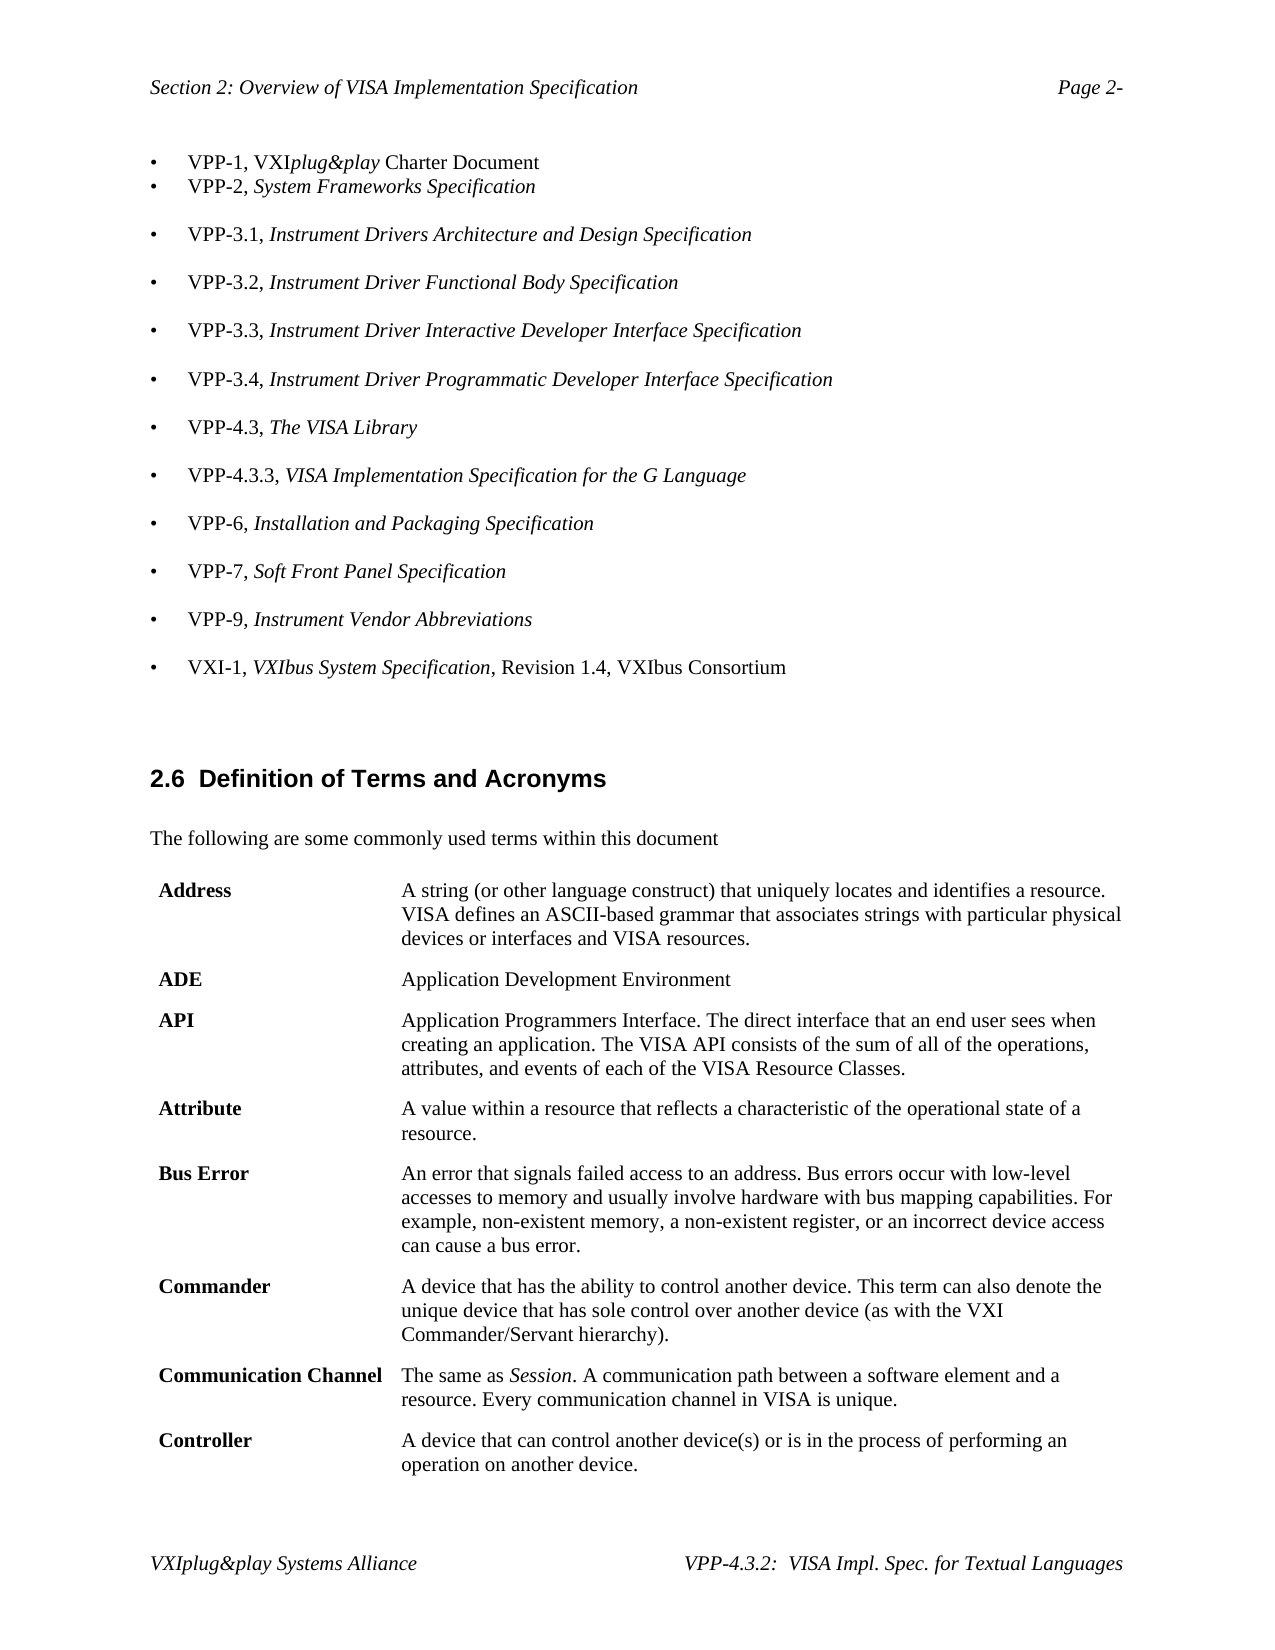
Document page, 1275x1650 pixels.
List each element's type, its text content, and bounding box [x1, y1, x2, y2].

table_cell Commander [150, 1266, 393, 1354]
table_cell Application Programmers Interface. The direct interface that an end user sees when creating an application. The VISA API consists of the sum of all of the operations, attributes, and events of each of the VISA Resource Classes. [393, 999, 1133, 1088]
text • VPP-4.3.3, VISA Implementation Specification for the G Language [150, 463, 1125, 487]
table_header Address [150, 870, 393, 958]
text The following are some commonly used terms within this document [150, 826, 1125, 850]
text • VPP-9, Instrument Vendor Abbreviations [150, 607, 1125, 631]
table_cell A value within a resource that reflects a characteristic of the operational state of a resource. [393, 1088, 1133, 1153]
table_cell A device that can control another device(s) or is in the process of performing an operation on another device. [393, 1419, 1133, 1484]
table_cell Application Development Environment [393, 959, 1133, 999]
table_cell Communication Channel [150, 1355, 393, 1419]
subtitle Definition of Terms and Acronyms [150, 764, 1125, 793]
table_cell API [150, 999, 393, 1088]
text • VPP-3.3, Instrument Driver Interactive Developer Interface Specification [150, 318, 1125, 342]
text • VPP-1, VXIplug&play Charter Document [150, 150, 1125, 174]
table_cell The same as Session. A communication path between a software element and a resource. Every communication channel in VISA is unique. [393, 1355, 1133, 1419]
table_header A string (or other language construct) that uniquely locates and identifies a resource. VISA defines an ASCII-based grammar that associates strings with particular physical devices or interfaces and VISA resources. [393, 870, 1133, 958]
table_cell Bus Error [150, 1153, 393, 1266]
text • VPP-3.1, Instrument Drivers Architecture and Design Specification [150, 222, 1125, 246]
table_cell A device that has the ability to control another device. This term can also denote the unique device that has sole control over another device (as with the VXI Commander/Servant hierarchy). [393, 1266, 1133, 1354]
text • VXI-1, VXIbus System Specification, Revision 1.4, VXIbus Consortium [150, 655, 1125, 679]
table_cell An error that signals failed access to an address. Bus errors occur with low-level accesses to memory and usually involve hardware with bus mapping capabilities. For example, non-existent memory, a non-existent register, or an incorrect device access can cause a bus error. [393, 1153, 1133, 1266]
text • VPP-2, System Frameworks Specification [150, 174, 1125, 198]
text • VPP-3.2, Instrument Driver Functional Body Specification [150, 270, 1125, 294]
table_cell Controller [150, 1419, 393, 1484]
table_cell ADE [150, 959, 393, 999]
text • VPP-7, Soft Front Panel Specification [150, 559, 1125, 583]
table_cell Attribute [150, 1088, 393, 1153]
text • VPP-4.3, The VISA Library [150, 415, 1125, 439]
text • VPP-6, Installation and Packaging Specification [150, 511, 1125, 535]
text • VPP-3.4, Instrument Driver Programmatic Developer Interface Specification [150, 367, 1125, 391]
